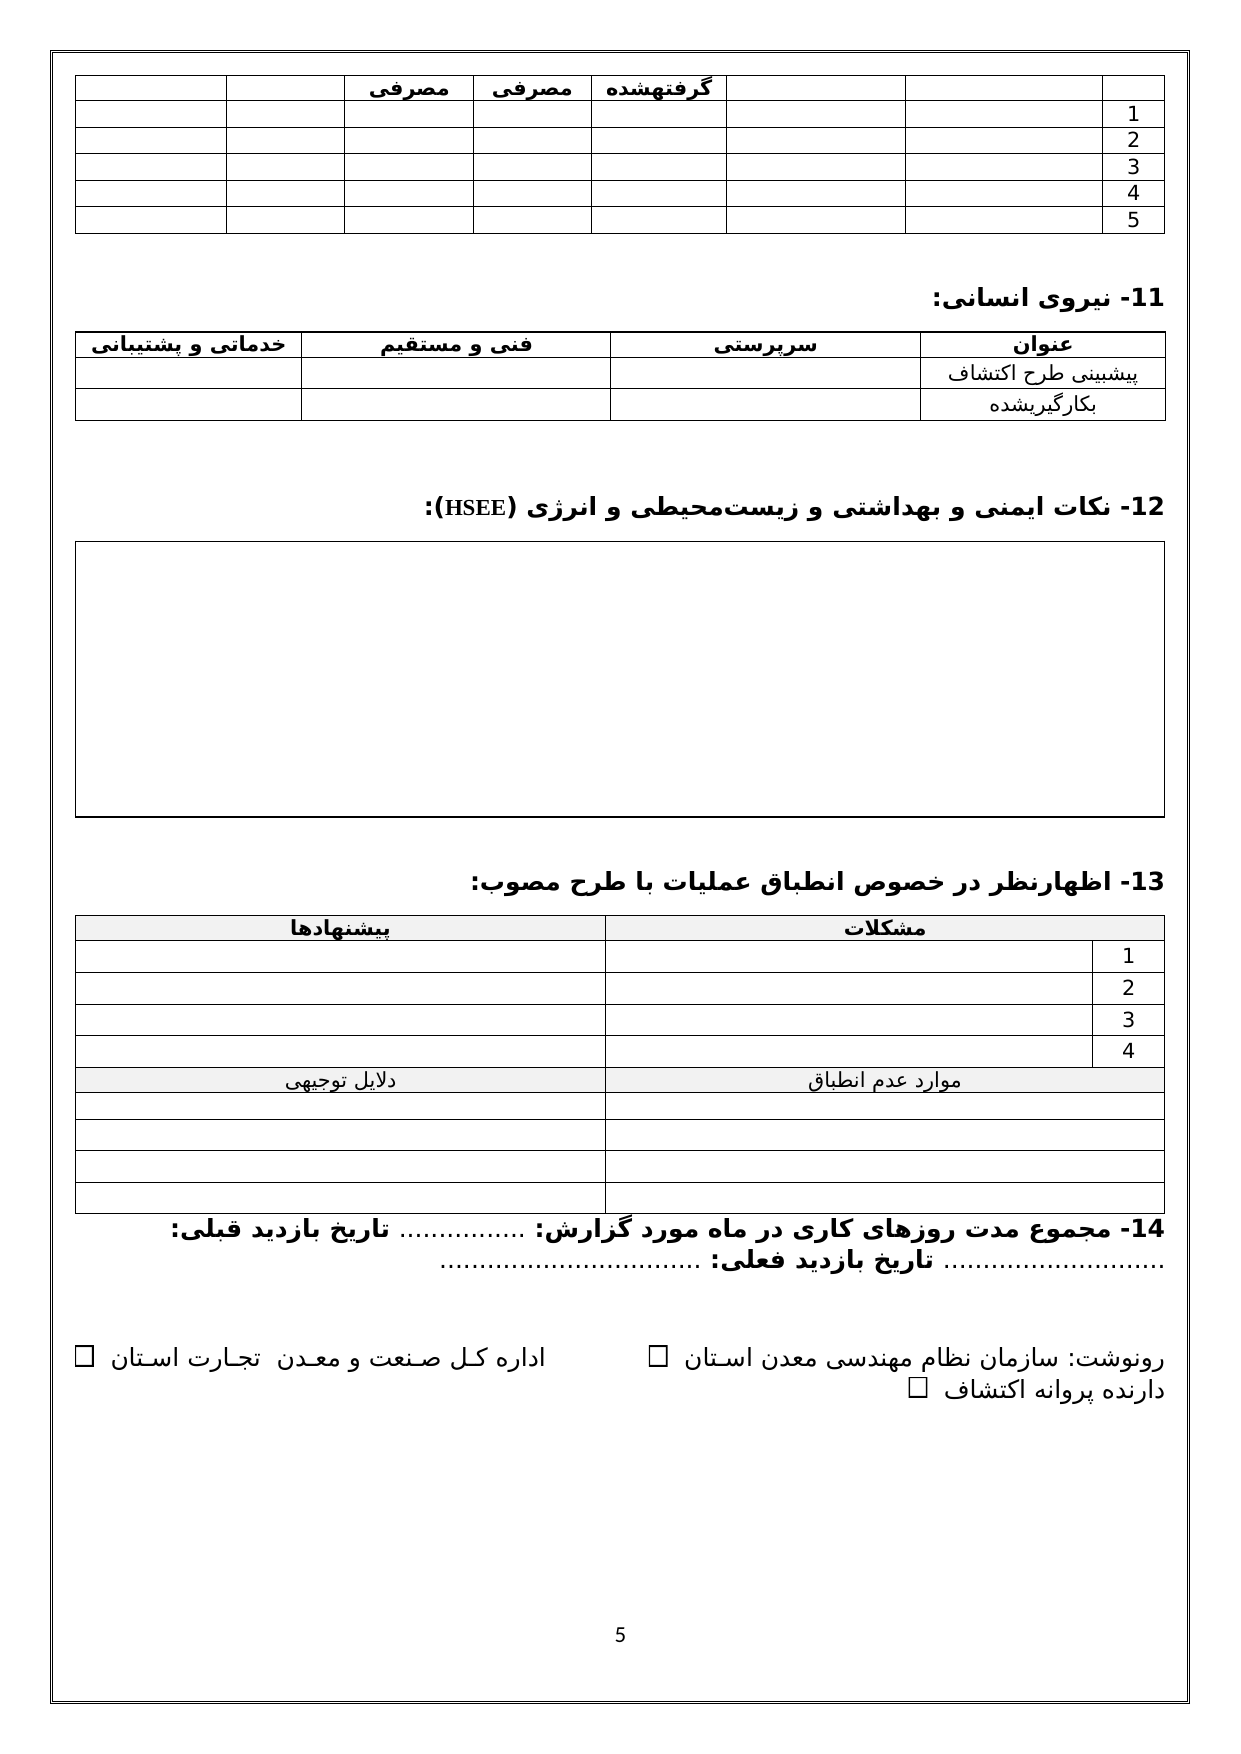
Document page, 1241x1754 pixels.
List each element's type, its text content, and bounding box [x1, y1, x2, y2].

table_cell [227, 154, 344, 180]
table_cell [727, 154, 905, 180]
table_header توضیحات [76, 76, 226, 100]
table_cell [906, 154, 1102, 180]
table_cell [727, 128, 905, 153]
table_header پیشنهادها [76, 916, 605, 940]
table_cell [227, 101, 344, 127]
table_cell 4 [1093, 1036, 1164, 1067]
table_header خدماتی و پشتیبانی [76, 333, 301, 357]
table_header ساعات کارکرد [227, 76, 344, 100]
table_cell [76, 1093, 605, 1118]
table_cell [606, 1183, 1164, 1213]
table_cell 5 [1103, 207, 1164, 233]
table_cell 1 [1103, 101, 1164, 127]
table_cell [345, 207, 473, 233]
picture [648, 1345, 668, 1367]
table_header [76, 542, 1164, 816]
table_cell [611, 358, 920, 388]
table_cell [906, 128, 1102, 153]
table_cell [227, 207, 344, 233]
table_cell [345, 128, 473, 153]
table_cell [76, 154, 226, 180]
table_header عنوان [921, 333, 1165, 357]
table_cell [227, 128, 344, 153]
table_cell [906, 181, 1102, 206]
table_cell [302, 358, 610, 388]
table_header ردیف [1103, 76, 1164, 100]
table_header نوع سوخت مصرفی [474, 76, 591, 100]
table_cell [76, 181, 226, 206]
table_cell [76, 1036, 605, 1067]
table_cell 3 [1093, 1005, 1164, 1035]
table_header مشکلات [606, 916, 1164, 940]
table_cell موارد عدم انطباق [606, 1068, 1164, 1092]
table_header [592, 76, 726, 100]
table_cell [76, 973, 605, 1003]
table_cell [727, 101, 905, 127]
table_cell 1 [1093, 941, 1164, 972]
table_cell 2 [1103, 128, 1164, 153]
table_cell [906, 101, 1102, 127]
table_cell [606, 1151, 1164, 1182]
picture [908, 1377, 928, 1398]
table_header پیشبینی شده در طرح [727, 76, 905, 100]
table_cell [592, 128, 726, 153]
table_cell [727, 207, 905, 233]
table_cell [76, 941, 605, 972]
table_cell [76, 207, 226, 233]
table_cell [474, 207, 591, 233]
table_cell [606, 1120, 1164, 1150]
table_cell دلایل توجیهی [76, 1068, 605, 1092]
table_cell [76, 1005, 605, 1035]
text 11- نیروی انسانی: [75, 283, 1165, 312]
text رونوشت: سازمان نظام مهندسی معدن استان اداره کل صنعت و معدن تجارت استان دارنده پروانه اکتشاف [75, 1343, 1165, 1404]
table_header سرپرستی [611, 333, 920, 357]
text 12- نکات ایمنی و بهداشتی و زیست‌محیطی و انرژی (HSEE): [75, 492, 1165, 522]
table_cell [606, 1005, 1092, 1035]
table_cell [474, 128, 591, 153]
table_cell [606, 941, 1092, 972]
table_cell [727, 181, 905, 206]
picture [75, 1345, 94, 1367]
table_header نوع و مشخصات [906, 76, 1102, 100]
table_cell [606, 1036, 1092, 1067]
table_cell [76, 389, 301, 420]
table_cell پیشبینی طرح اکتشاف [921, 358, 1165, 388]
table_cell بکارگیریشده [921, 389, 1165, 420]
table_cell [611, 389, 920, 420]
table_cell [76, 1183, 605, 1213]
table_cell [592, 207, 726, 233]
table_cell [474, 101, 591, 127]
table_cell [345, 181, 473, 206]
table_cell [592, 154, 726, 180]
table_cell [906, 207, 1102, 233]
table_header میزان سوخت مصرفی [345, 76, 473, 100]
table_header فنی و مستقیم [302, 333, 610, 357]
table_cell [76, 358, 301, 388]
table_cell [474, 181, 591, 206]
table_cell [592, 181, 726, 206]
table_cell [76, 101, 226, 127]
table_cell [606, 1093, 1164, 1118]
table_cell [302, 389, 610, 420]
table_cell [76, 1120, 605, 1150]
table_cell 4 [1103, 181, 1164, 206]
table_cell [606, 973, 1092, 1003]
table_cell 3 [1103, 154, 1164, 180]
table_cell [76, 1151, 605, 1182]
table_cell [76, 128, 226, 153]
table_cell [345, 101, 473, 127]
text 13- اظهارنظر در خصوص انطباق عملیات با طرح مصوب: [75, 867, 1165, 896]
table_cell [345, 154, 473, 180]
table_cell 2 [1093, 973, 1164, 1003]
table_cell [474, 154, 591, 180]
table_cell [227, 181, 344, 206]
table_cell [592, 101, 726, 127]
text 14- مجموع مدت روزهای کاری در ماه مورد گزارش: ................ تاریخ بازدید قبلی: ............................ تاریخ بازدید فعلی: ................................. [75, 1214, 1165, 1275]
